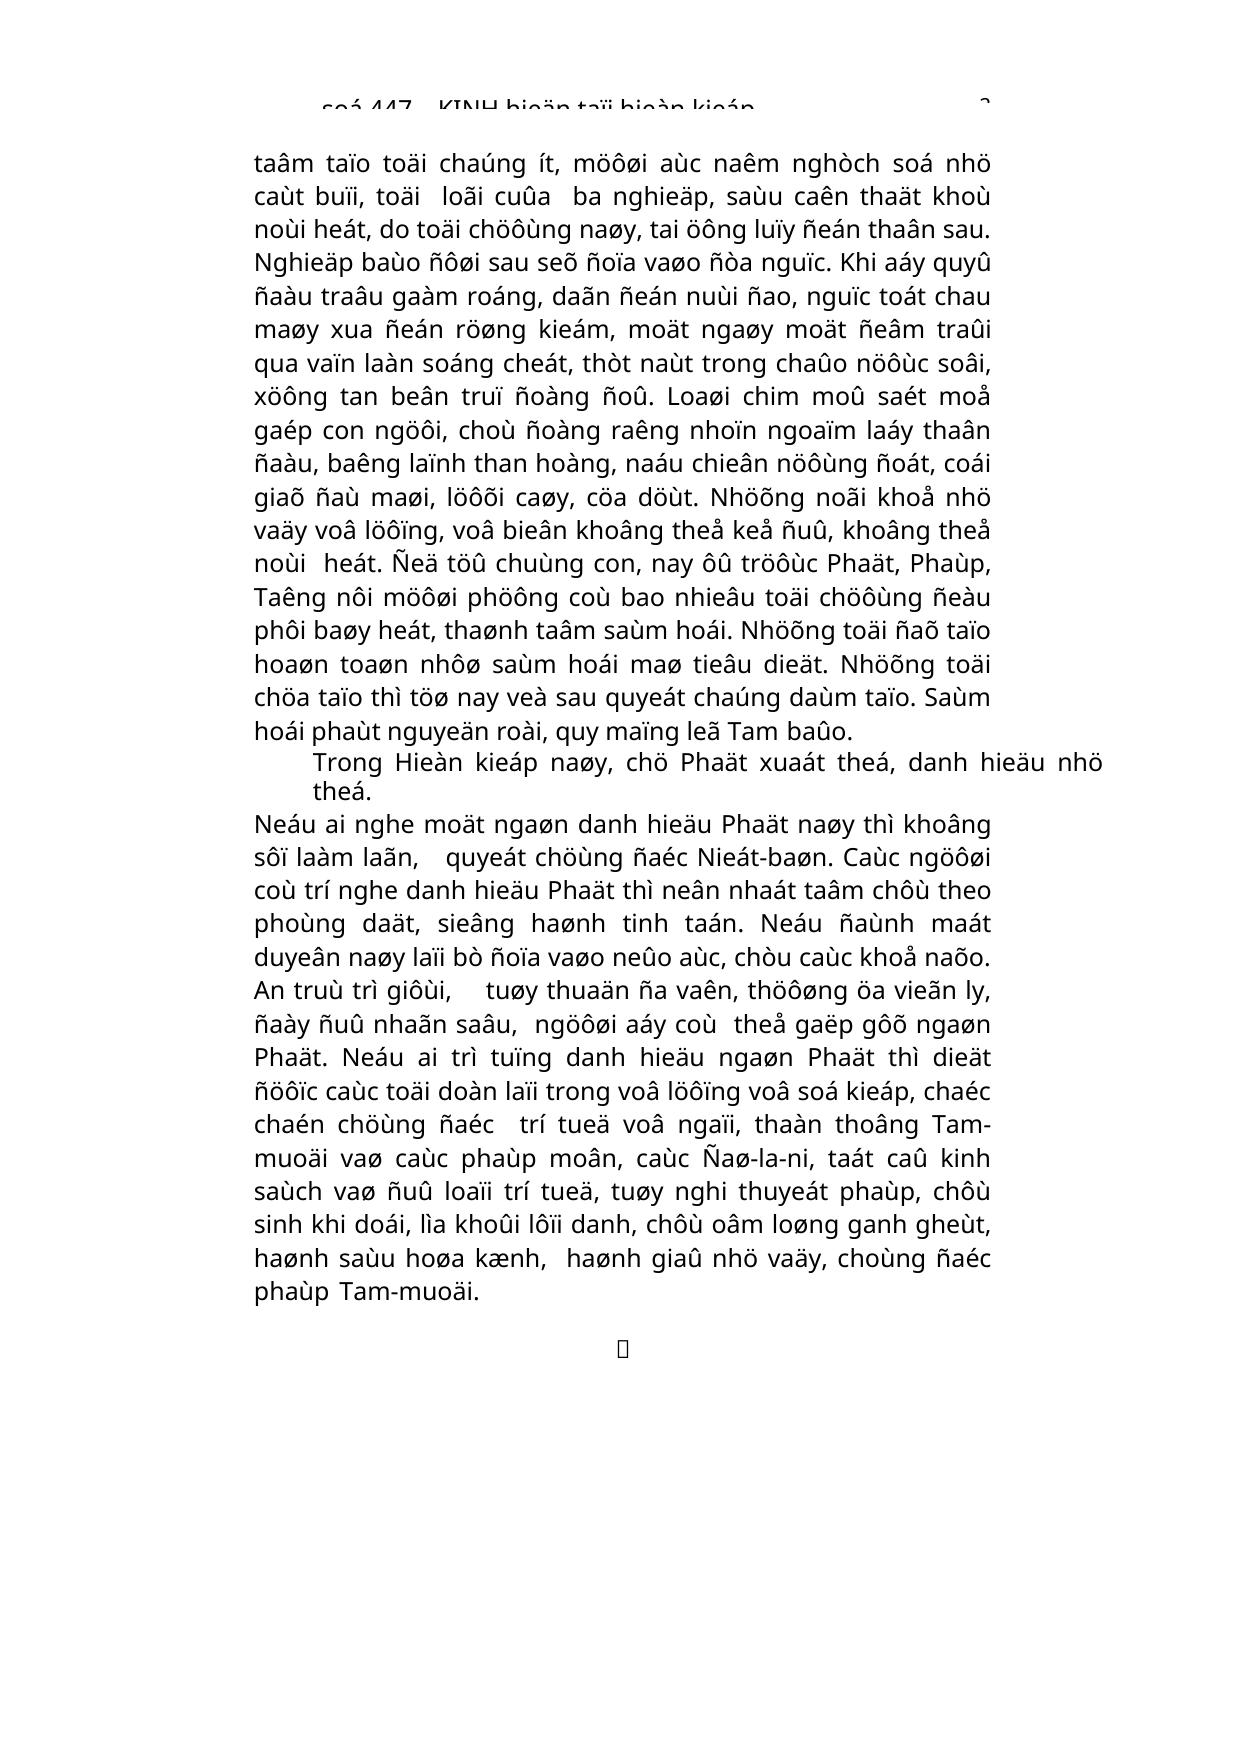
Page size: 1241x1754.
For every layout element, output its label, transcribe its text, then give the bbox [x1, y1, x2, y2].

text Trong Hieàn kieáp naøy, chö Phaät xuaát theá, danh hieäu nhö theá. [313, 747, 1105, 806]
text taâm taïo toäi chaúng ít, möôøi aùc naêm nghòch soá nhö caùt buïi, toäi loãi cuûa ba nghieäp, saùu caên thaät khoù noùi heát, do toäi chöôùng naøy, tai öông luïy ñeán thaân sau. Nghieäp baùo ñôøi sau seõ ñoïa vaøo ñòa nguïc. Khi aáy quyû ñaàu traâu gaàm roáng, daãn ñeán nuùi ñao, nguïc toát chau maøy xua ñeán röøng kieám, moät ngaøy moät ñeâm traûi qua vaïn laàn soáng cheát, thòt naùt trong chaûo nöôùc soâi, xöông tan beân truï ñoàng ñoû. Loaøi chim moû saét moå gaép con ngöôi, choù ñoàng raêng nhoïn ngoaïm laáy thaân ñaàu, baêng laïnh than hoàng, naáu chieân nöôùng ñoát, coái giaõ ñaù maøi, löôõi caøy, cöa döùt. Nhöõng noãi khoå nhö vaäy voâ löôïng, voâ bieân khoâng theå keå ñuû, khoâng theå noùi heát. Ñeä töû chuùng con, nay ôû tröôùc Phaät, Phaùp, Taêng nôi möôøi phöông coù bao nhieâu toäi chöôùng ñeàu phôi baøy heát, thaønh taâm saùm hoái. Nhöõng toäi ñaõ taïo hoaøn toaøn nhôø saùm hoái maø tieâu dieät. Nhöõng toäi chöa taïo thì töø nay veà sau quyeát chaúng daùm taïo. Saùm hoái phaùt nguyeän roài, quy maïng leã Tam baûo. [254, 146, 992, 747]
text Neáu ai nghe moät ngaøn danh hieäu Phaät naøy thì khoâng sôï laàm laãn, quyeát chöùng ñaéc Nieát-baøn. Caùc ngöôøi coù trí nghe danh hieäu Phaät thì neân nhaát taâm chôù theo phoùng daät, sieâng haønh tinh taán. Neáu ñaùnh maát duyeân naøy laïi bò ñoïa vaøo neûo aùc, chòu caùc khoå naõo. An truù trì giôùi, tuøy thuaän ña vaên, thöôøng öa vieãn ly, ñaày ñuû nhaãn saâu, ngöôøi aáy coù theå gaëp gôõ ngaøn Phaät. Neáu ai trì tuïng danh hieäu ngaøn Phaät thì dieät ñöôïc caùc toäi doàn laïi trong voâ löôïng voâ soá kieáp, chaéc chaén chöùng ñaéc trí tueä voâ ngaïi, thaàn thoâng Tam-muoäi vaø caùc phaùp moân, caùc Ñaø-la-ni, taát caû kinh saùch vaø ñuû loaïi trí tueä, tuøy nghi thuyeát phaùp, chôù sinh khi doái, lìa khoûi lôïi danh, chôù oâm loøng ganh gheùt, haønh saùu hoøa kænh, haønh giaû nhö vaäy, choùng ñaéc phaùp Tam-muoäi. [254, 807, 992, 1308]
text  [141, 1332, 1105, 1366]
